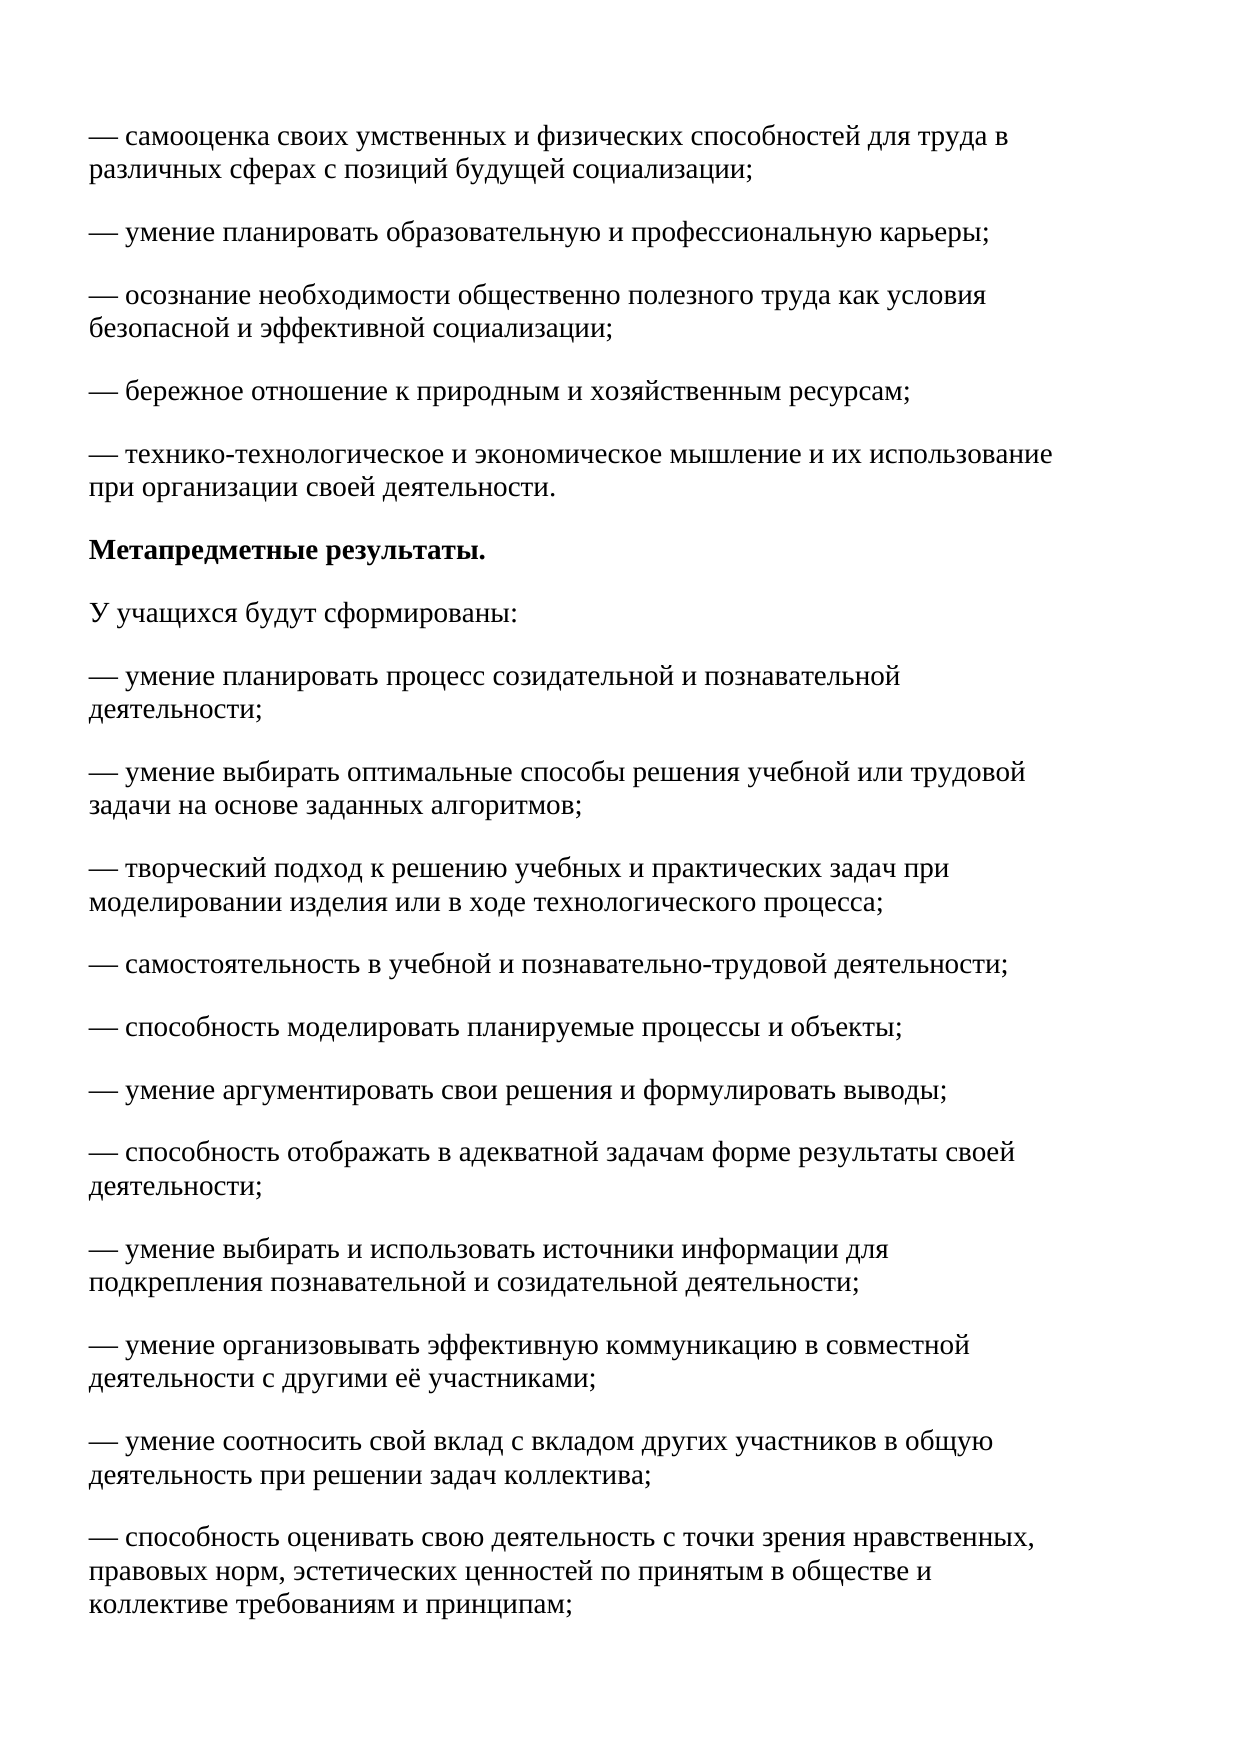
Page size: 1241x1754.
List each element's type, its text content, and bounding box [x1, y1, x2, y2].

text — самостоятельность в учебной и познавательно-трудовой деятельности; [88, 946, 1063, 980]
text — умение выбирать оптимальные способы решения учебной или трудовой задачи на основе заданных алгоритмов; [88, 754, 1063, 821]
text — умение соотносить свой вклад с вкладом других участников в общую деятельность при решении задач коллектива; [88, 1423, 1063, 1490]
text — способность оценивать свою деятельность с точки зрения нравственных, правовых норм, эстетических ценностей по принятым в обществе и коллективе требованиям и принципам; [88, 1519, 1063, 1620]
text — бережное отношение к природным и хозяйственным ресурсам; [88, 373, 1063, 407]
text — умение организовывать эффективную коммуникацию в совместной деятельности с другими её участниками; [88, 1327, 1063, 1394]
text У учащихся будут сформированы: [88, 595, 1063, 628]
text — самооценка своих умственных и физических способностей для труда в различных сферах с позиций будущей социализации; [88, 118, 1063, 185]
text — способность моделировать планируемые процессы и объекты; [88, 1009, 1063, 1043]
text — творческий подход к решению учебных и практических задач при моделировании изделия или в ходе технологического процесса; [88, 850, 1063, 917]
text — осознание необходимости общественно полезного труда как условия безопасной и эффективной социализации; [88, 277, 1063, 344]
text — умение планировать процесс созидательной и познавательной деятельности; [88, 658, 1063, 725]
text — технико-технологическое и экономическое мышление и их использование при организации своей деятельности. [88, 436, 1063, 503]
text — умение выбирать и использовать источники информации для подкрепления познавательной и созидательной деятельности; [88, 1231, 1063, 1298]
text — умение аргументировать свои решения и формулировать выводы; [88, 1072, 1063, 1105]
text Метапредметные результаты. [88, 532, 1063, 566]
text — способность отображать в адекватной задачам форме результаты своей деятельности; [88, 1134, 1063, 1202]
text — умение планировать образовательную и профессиональную карьеры; [88, 214, 1063, 248]
